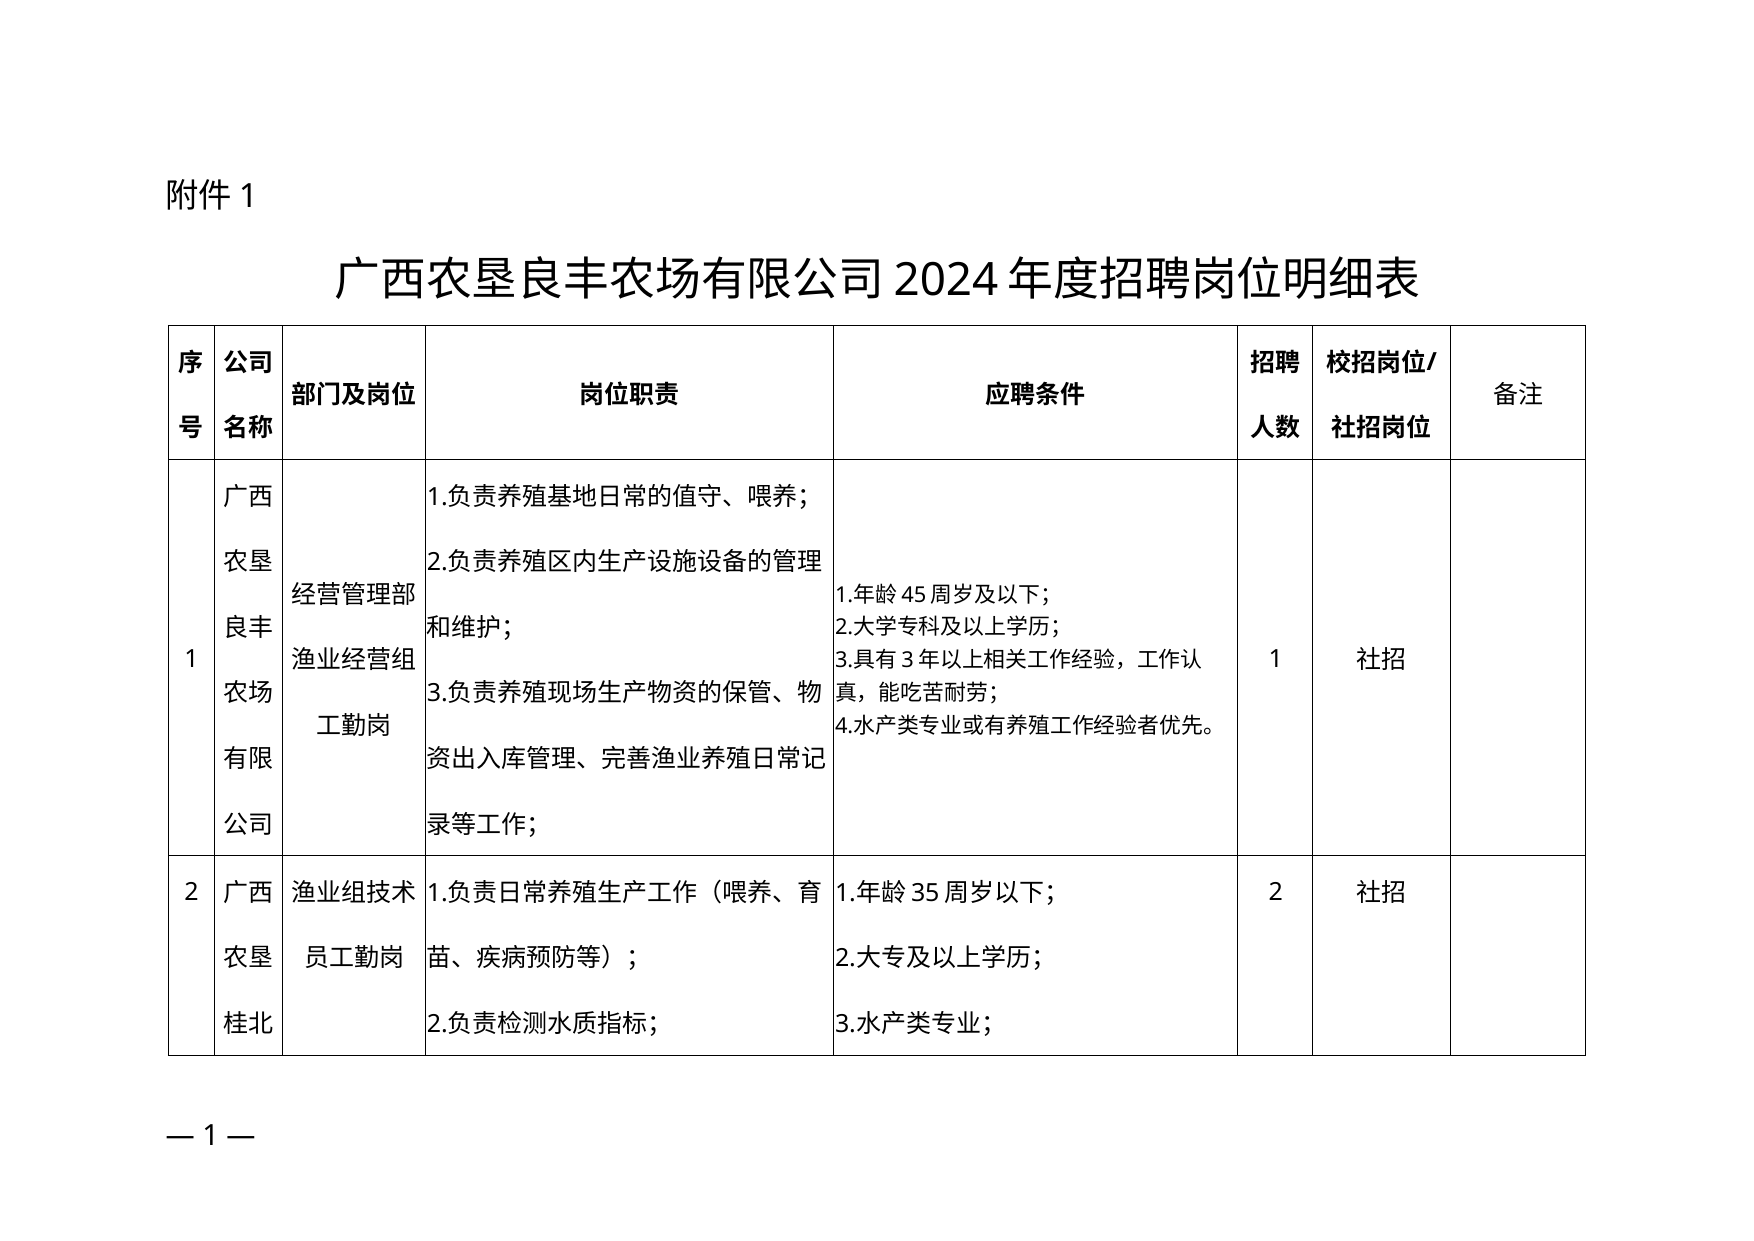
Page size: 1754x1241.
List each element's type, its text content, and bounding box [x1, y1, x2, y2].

table_cell [1451, 856, 1585, 1054]
table_cell 渔业组技术员工勤岗 [283, 856, 425, 1054]
table_cell 1.年龄45周岁及以下； 2.大学专科及以上学历； 3.具有3年以上相关工作经验，工作认真，能吃苦耐劳； 4.水产类专业或有养殖工作经验者优先。 [834, 460, 1237, 855]
text 附件1 [165, 161, 1589, 226]
table_cell 1 [169, 460, 214, 855]
table_header 备注 [1451, 326, 1585, 459]
table_header 招聘人数 [1238, 326, 1312, 459]
table_header 应聘条件 [834, 326, 1237, 459]
table_cell 1.负责养殖基地日常的值守、喂养； 2.负责养殖区内生产设施设备的管理和维护； 3.负责养殖现场生产物资的保管、物资出入库管理、完善渔业养殖日常记录等工作； [426, 460, 833, 855]
text 广西农垦良丰农场有限公司2024年度招聘岗位明细表 [165, 226, 1589, 325]
table_cell 社招 [1313, 856, 1450, 1054]
table_header 序号 [169, 326, 214, 459]
table_header 部门及岗位 [283, 326, 425, 459]
table_cell 经营管理部渔业经营组工勤岗 [283, 460, 425, 855]
table_cell [1451, 460, 1585, 855]
table_header 校招岗位/社招岗位 [1313, 326, 1450, 459]
table_header 岗位职责 [426, 326, 833, 459]
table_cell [834, 856, 1237, 1054]
table_cell 广西农垦良丰农场有限公司 [215, 460, 282, 855]
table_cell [426, 856, 833, 1054]
table_header 公司名称 [215, 326, 282, 459]
table_cell 2 [1238, 856, 1312, 1054]
table_cell 社招 [1313, 460, 1450, 855]
table_cell 广西农垦桂北农场有限公司 [215, 856, 282, 1054]
table_cell 2 [169, 856, 214, 1054]
table_cell 1 [1238, 460, 1312, 855]
